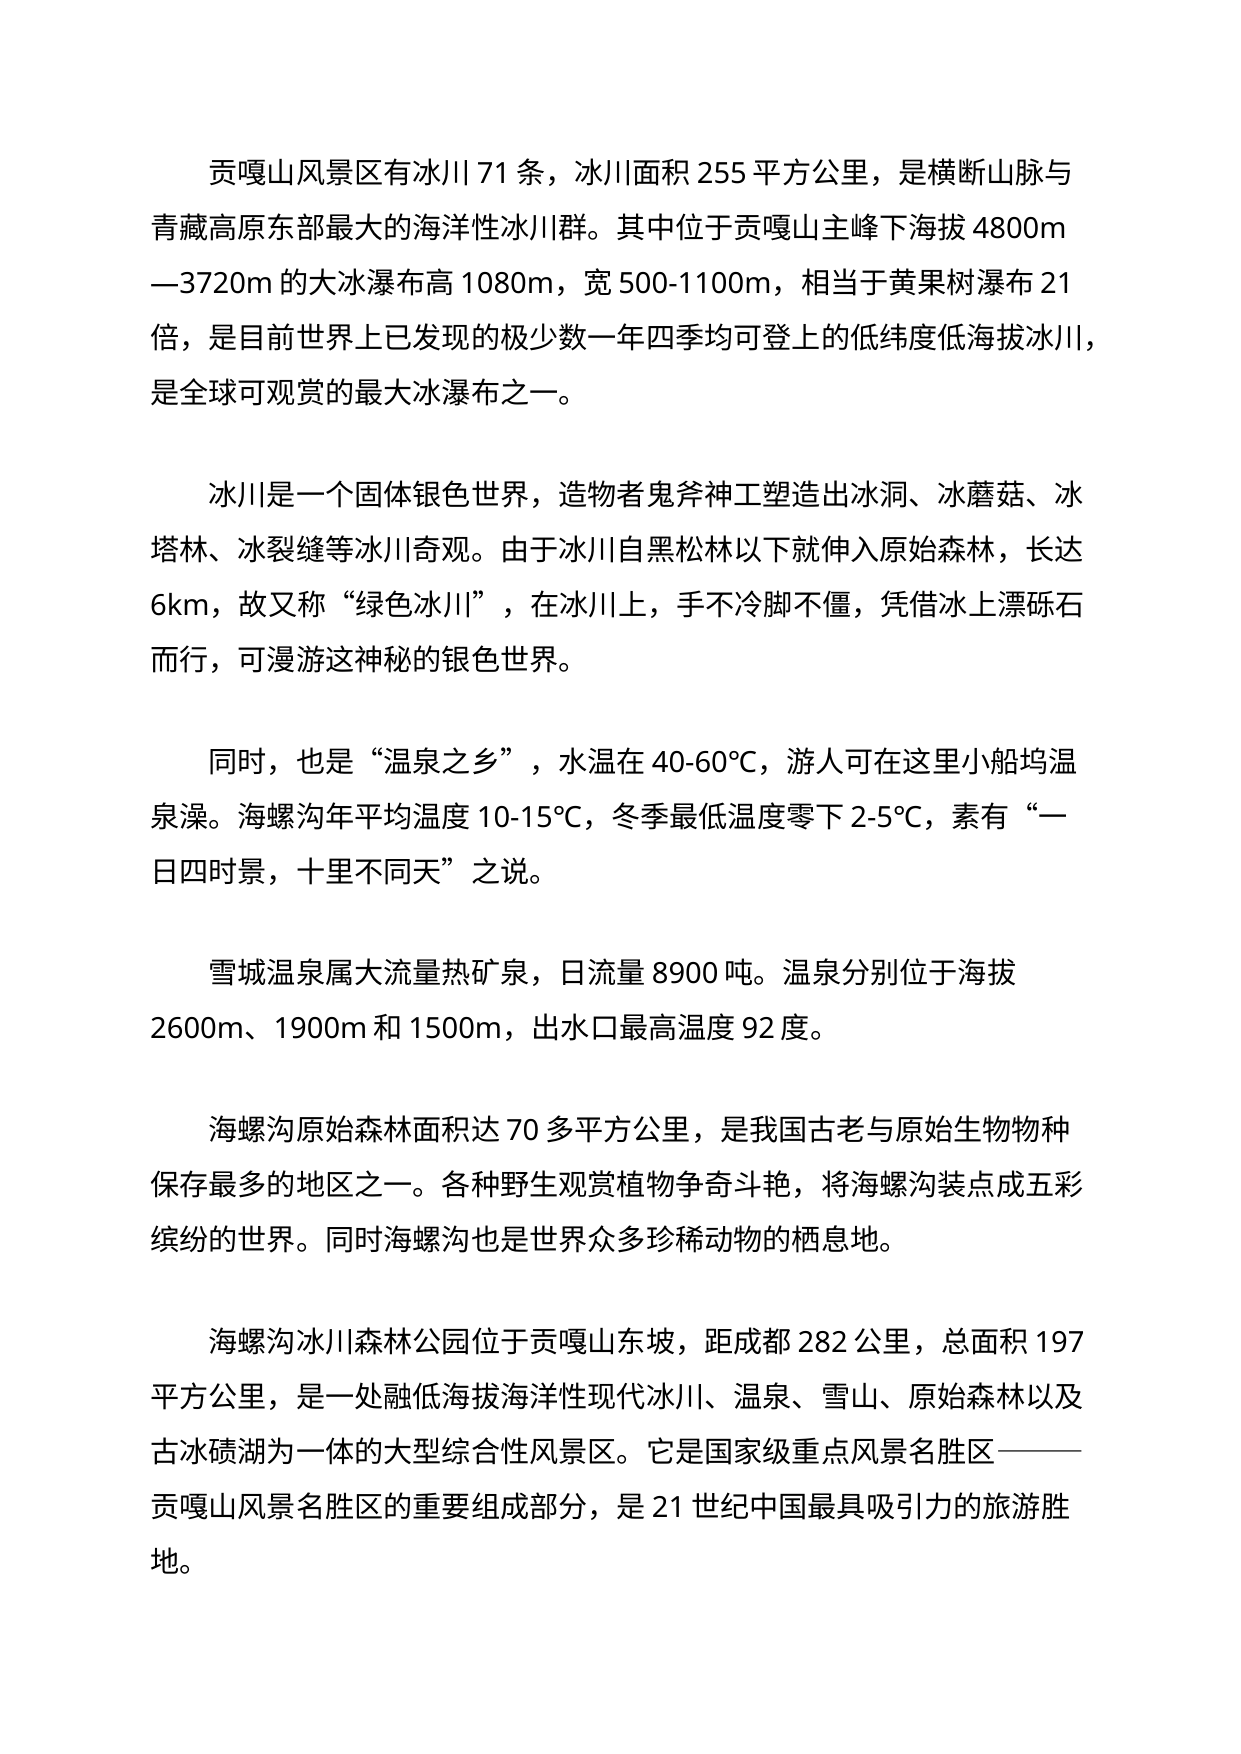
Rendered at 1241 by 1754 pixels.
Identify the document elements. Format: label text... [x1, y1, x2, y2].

text 冰川是一个固体银色世界，造物者鬼斧神工塑造出冰洞、冰蘑菇、冰塔林、冰裂缝等冰川奇观。由于冰川自黑松林以下就伸入原始森林，长达6km，故又称“绿色冰川”，在冰川上，手不冷脚不僵，凭借冰上漂砾石而行，可漫游这神秘的银色世界。 [150, 472, 1090, 679]
text 海螺沟原始森林面积达70多平方公里，是我国古老与原始生物物种保存最多的地区之一。各种野生观赏植物争奇斗艳，将海螺沟装点成五彩缤纷的世界。同时海螺沟也是世界众多珍稀动物的栖息地。 [150, 1107, 1090, 1259]
text 贡嘎山风景区有冰川71条，冰川面积255平方公里，是横断山脉与青藏高原东部最大的海洋性冰川群。其中位于贡嘎山主峰下海拔4800m—3720m的大冰瀑布高1080m，宽500-1100m，相当于黄果树瀑布21倍，是目前世界上已发现的极少数一年四季均可登上的低纬度低海拔冰川，是全球可观赏的最大冰瀑布之一。 [150, 150, 1090, 412]
text 海螺沟冰川森林公园位于贡嘎山东坡，距成都282公里，总面积197平方公里，是一处融低海拔海洋性现代冰川、温泉、雪山、原始森林以及古冰碛湖为一体的大型综合性风景区。它是国家级重点风景名胜区———贡嘎山风景名胜区的重要组成部分，是21世纪中国最具吸引力的旅游胜地。 [150, 1319, 1090, 1581]
text 同时，也是“温泉之乡”，水温在40-60℃，游人可在这里小船坞温泉澡。海螺沟年平均温度10-15℃，冬季最低温度零下2-5℃，素有“一日四时景，十里不同天”之说。 [150, 738, 1090, 891]
text 雪城温泉属大流量热矿泉，日流量8900吨。温泉分别位于海拔2600m、1900m和1500m，出水口最高温度92度。 [150, 950, 1090, 1047]
